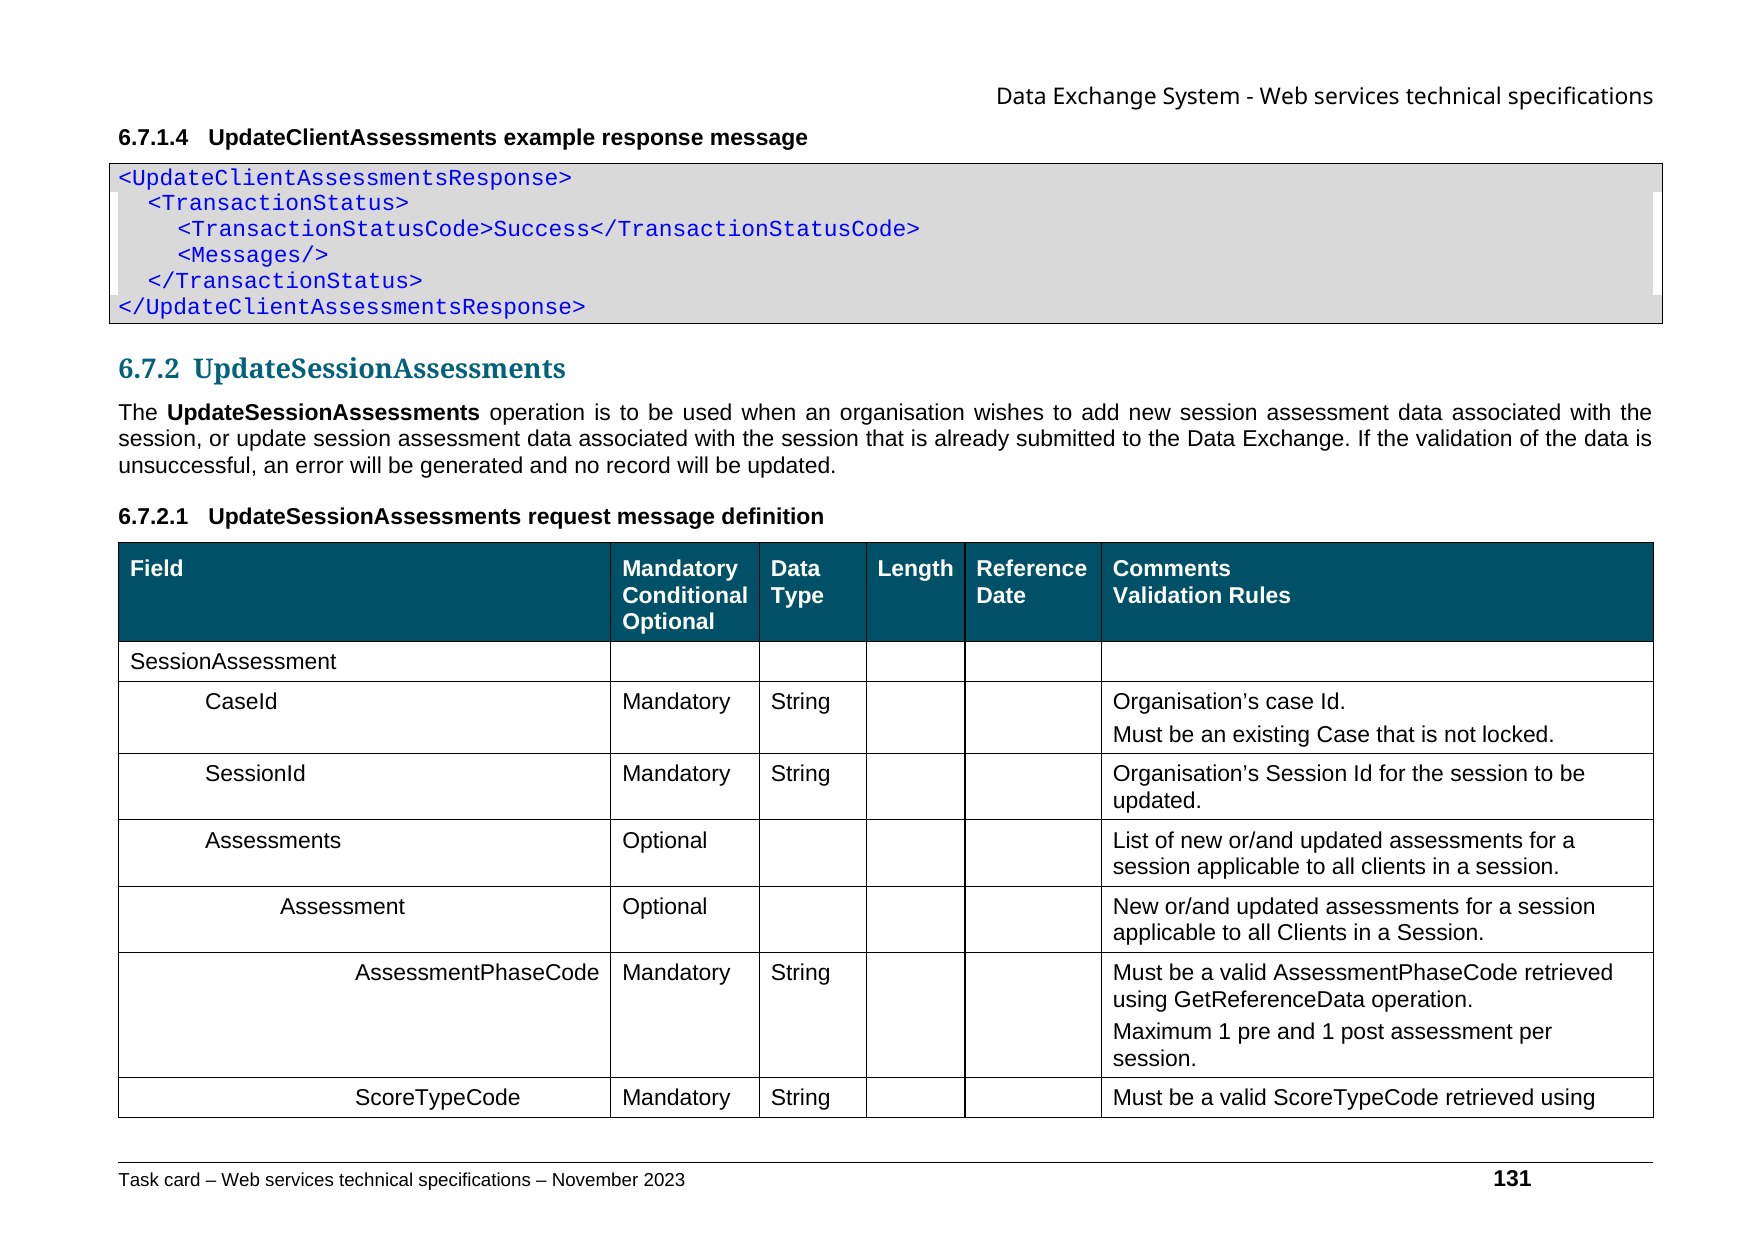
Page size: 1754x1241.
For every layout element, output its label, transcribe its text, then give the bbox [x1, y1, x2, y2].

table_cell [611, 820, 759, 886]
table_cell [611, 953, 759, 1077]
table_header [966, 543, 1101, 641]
text </TransactionStatus> [118, 269, 1653, 292]
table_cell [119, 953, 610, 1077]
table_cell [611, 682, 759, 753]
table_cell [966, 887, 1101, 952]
subtitle UpdateClientAssessments example response message [118, 124, 1653, 150]
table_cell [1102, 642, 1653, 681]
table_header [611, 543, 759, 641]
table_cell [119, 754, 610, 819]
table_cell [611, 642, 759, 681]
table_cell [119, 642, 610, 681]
text <Messages/> [118, 244, 1653, 269]
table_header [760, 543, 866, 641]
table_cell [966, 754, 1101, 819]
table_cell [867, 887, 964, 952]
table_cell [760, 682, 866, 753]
text <TransactionStatusCode>Success</TransactionStatusCode> [118, 218, 1653, 244]
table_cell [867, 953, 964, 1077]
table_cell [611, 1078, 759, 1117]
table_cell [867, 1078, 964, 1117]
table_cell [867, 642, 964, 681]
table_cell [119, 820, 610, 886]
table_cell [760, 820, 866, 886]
text <TransactionStatus> [118, 192, 1653, 218]
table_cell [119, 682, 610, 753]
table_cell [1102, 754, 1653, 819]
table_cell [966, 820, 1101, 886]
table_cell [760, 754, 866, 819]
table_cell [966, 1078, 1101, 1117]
text <UpdateClientAssessmentsResponse> [110, 164, 1662, 192]
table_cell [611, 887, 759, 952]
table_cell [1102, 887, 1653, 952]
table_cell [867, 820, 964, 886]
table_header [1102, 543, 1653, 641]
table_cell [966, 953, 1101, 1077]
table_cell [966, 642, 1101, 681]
subtitle UpdateSessionAssessments [118, 349, 1653, 386]
text The UpdateSessionAssessments operation is to be used when an organisation wishes to add new session assessment data associated with the session, or update session assessment data associated with the session that is already submitted to the Data Exchange. If the validation of the data is unsuccessful, an error will be generated and no record will be updated. [118, 399, 1653, 478]
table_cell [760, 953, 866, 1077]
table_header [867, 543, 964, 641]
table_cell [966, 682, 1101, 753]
subtitle UpdateSessionAssessments request message definition [118, 503, 1653, 529]
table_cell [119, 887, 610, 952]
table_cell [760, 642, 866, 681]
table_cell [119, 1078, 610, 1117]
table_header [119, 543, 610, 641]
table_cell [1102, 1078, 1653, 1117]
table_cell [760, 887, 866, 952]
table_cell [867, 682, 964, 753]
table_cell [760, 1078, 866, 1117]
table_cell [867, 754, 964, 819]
text </UpdateClientAssessmentsResponse> [110, 292, 1662, 323]
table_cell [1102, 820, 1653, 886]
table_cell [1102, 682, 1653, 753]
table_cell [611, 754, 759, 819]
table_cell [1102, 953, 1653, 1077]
